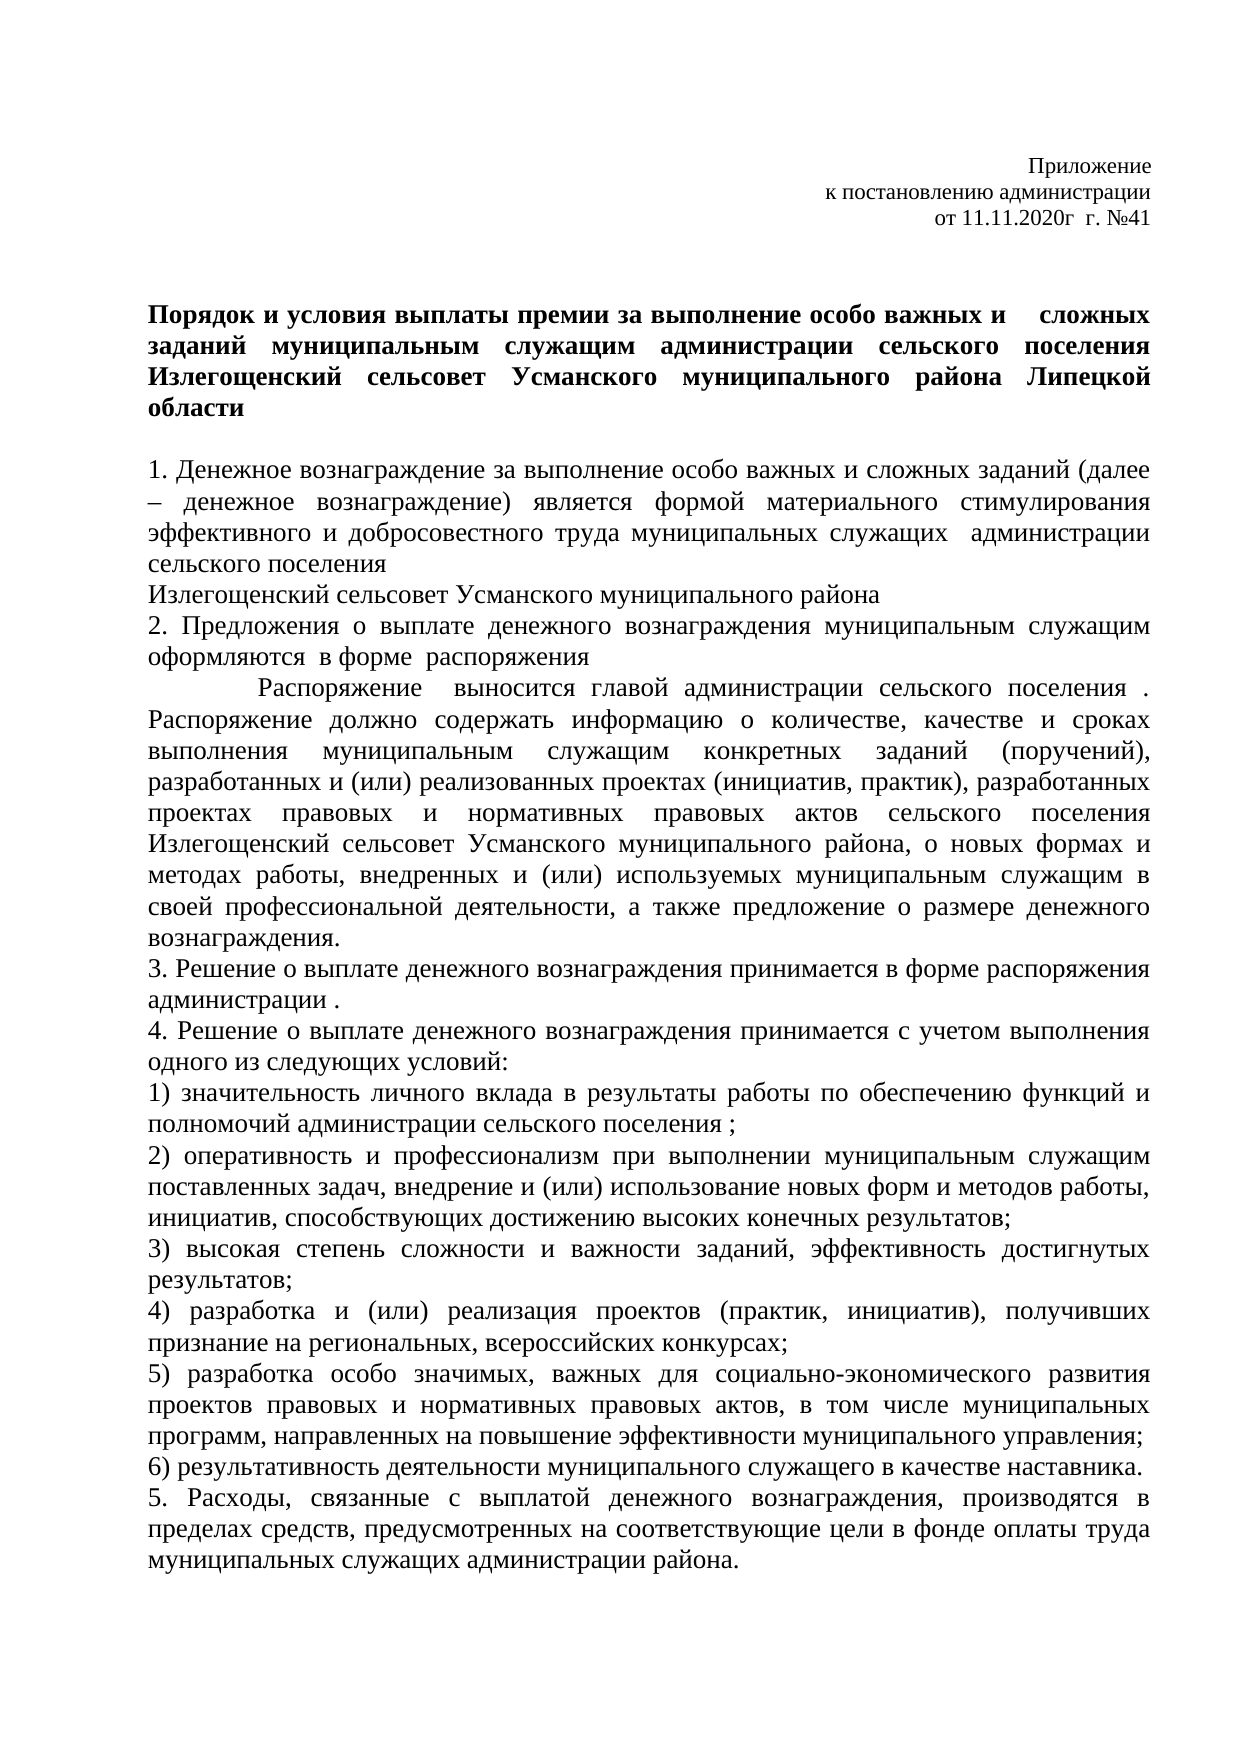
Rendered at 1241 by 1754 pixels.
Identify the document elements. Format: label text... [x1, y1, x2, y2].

text Приложение [198, 152, 1152, 178]
text 1. Денежное вознаграждение за выполнение особо важных и сложных заданий (далее – денежное вознаграждение) является формой материального стимулирования эффективного и добросовестного труда муниципальных служащих администрации сельского поселения [148, 453, 1152, 578]
text 2) оперативность и профессионализм при выполнении муниципальным служащим поставленных задач, внедрение и (или) использование новых форм и методов работы, инициатив, способствующих достижению высоких конечных результатов; [148, 1139, 1152, 1232]
text от 11.11.2020г г. №41 [198, 204, 1152, 231]
text к постановлению администрации [198, 178, 1152, 204]
text Распоряжение выносится главой администрации сельского поселения . Распоряжение должно содержать информацию о количестве, качестве и сроках выполнения муниципальным служащим конкретных заданий (поручений), разработанных и (или) реализованных проектах (инициатив, практик), разработанных проектах правовых и нормативных правовых актов сельского поселения Излегощенский сельсовет Усманского муниципального района, о новых формах и методах работы, внедренных и (или) используемых муниципальным служащим в своей профессиональной деятельности, а также предложение о размере денежного вознаграждения. [148, 672, 1152, 952]
text 5) разработка особо значимых, важных для социально-экономического развития проектов правовых и нормативных правовых актов, в том числе муниципальных программ, направленных на повышение эффективности муниципального управления; [148, 1357, 1152, 1450]
text 3) высокая степень сложности и важности заданий, эффективность достигнутых результатов; [148, 1232, 1152, 1294]
text 2. Предложения о выплате денежного вознаграждения муниципальным служащим оформляются в форме распоряжения [148, 609, 1152, 672]
text 5. Расходы, связанные с выплатой денежного вознаграждения, производятся в пределах средств, предусмотренных на соответствующие цели в фонде оплаты труда муниципальных служащих администрации района. [148, 1481, 1152, 1575]
text Излегощенский сельсовет Усманского муниципального района [148, 578, 1152, 609]
text 1) значительность личного вклада в результаты работы по обеспечению функций и полномочий администрации сельского поселения ; [148, 1076, 1152, 1139]
text 4. Решение о выплате денежного вознаграждения принимается с учетом выполнения одного из следующих условий: [148, 1014, 1152, 1076]
text 3. Решение о выплате денежного вознаграждения принимается в форме распоряжения администрации . [148, 952, 1152, 1014]
text 4) разработка и (или) реализация проектов (практик, инициатив), получивших признание на региональных, всероссийских конкурсах; [148, 1294, 1152, 1357]
text 6) результативность деятельности муниципального служащего в качестве наставника. [148, 1450, 1152, 1481]
text Порядок и условия выплаты премии за выполнение особо важных и сложных заданий муниципальным служащим администрации сельского поселения Излегощенский сельсовет Усманского муниципального района Липецкой области [148, 298, 1152, 422]
